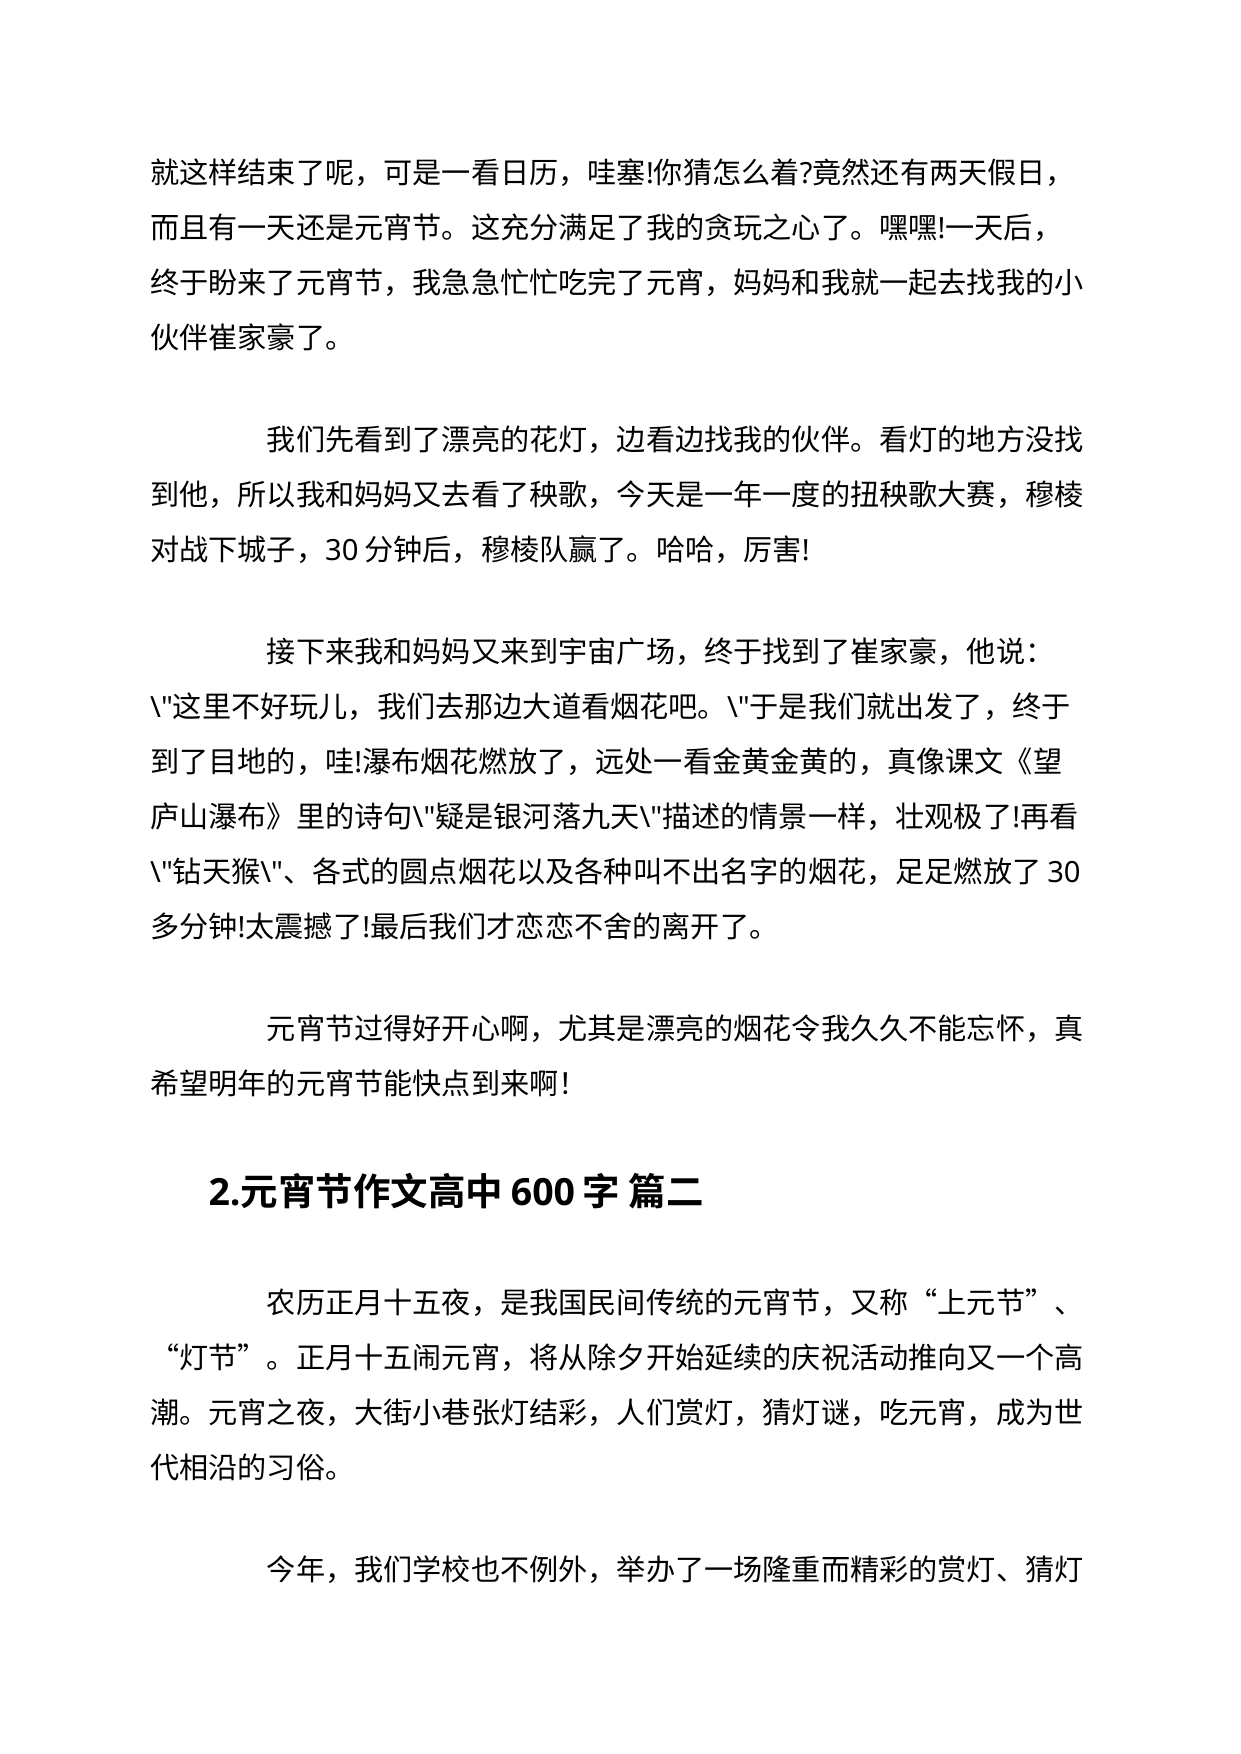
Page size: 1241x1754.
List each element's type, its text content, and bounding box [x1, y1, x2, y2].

text 元宵节过得好开心啊，尤其是漂亮的烟花令我久久不能忘怀，真希望明年的元宵节能快点到来啊！ [150, 1005, 1090, 1102]
text 我们先看到了漂亮的花灯，边看边找我的伙伴。看灯的地方没找到他，所以我和妈妈又去看了秧歌，今天是一年一度的扭秧歌大赛，穆棱对战下城子，30分钟后，穆棱队赢了。哈哈，厉害! [150, 417, 1090, 569]
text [150, 1546, 1090, 1588]
text 接下来我和妈妈又来到宇宙广场，终于找到了崔家豪，他说：\"这里不好玩儿，我们去那边大道看烟花吧。\"于是我们就出发了，终于到了目地的，哇!瀑布烟花燃放了，远处一看金黄金黄的，真像课文《望庐山瀑布》里的诗句\"疑是银河落九天\"描述的情景一样，壮观极了!再看\"钻天猴\"、各式的圆点烟花以及各种叫不出名字的烟花，足足燃放了30多分钟!太震撼了!最后我们才恋恋不舍的离开了。 [150, 628, 1090, 946]
text 农历正月十五夜，是我国民间传统的元宵节，又称“上元节”、“灯节”。正月十五闹元宵，将从除夕开始延续的庆祝活动推向又一个高 潮。元宵之夜，大街小巷张灯结彩，人们赏灯，猜灯谜，吃元宵，成为世代相沿的习俗。 [150, 1279, 1090, 1487]
text 2.元宵节作文高中600字 篇二 [150, 1162, 1090, 1216]
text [150, 150, 1090, 357]
